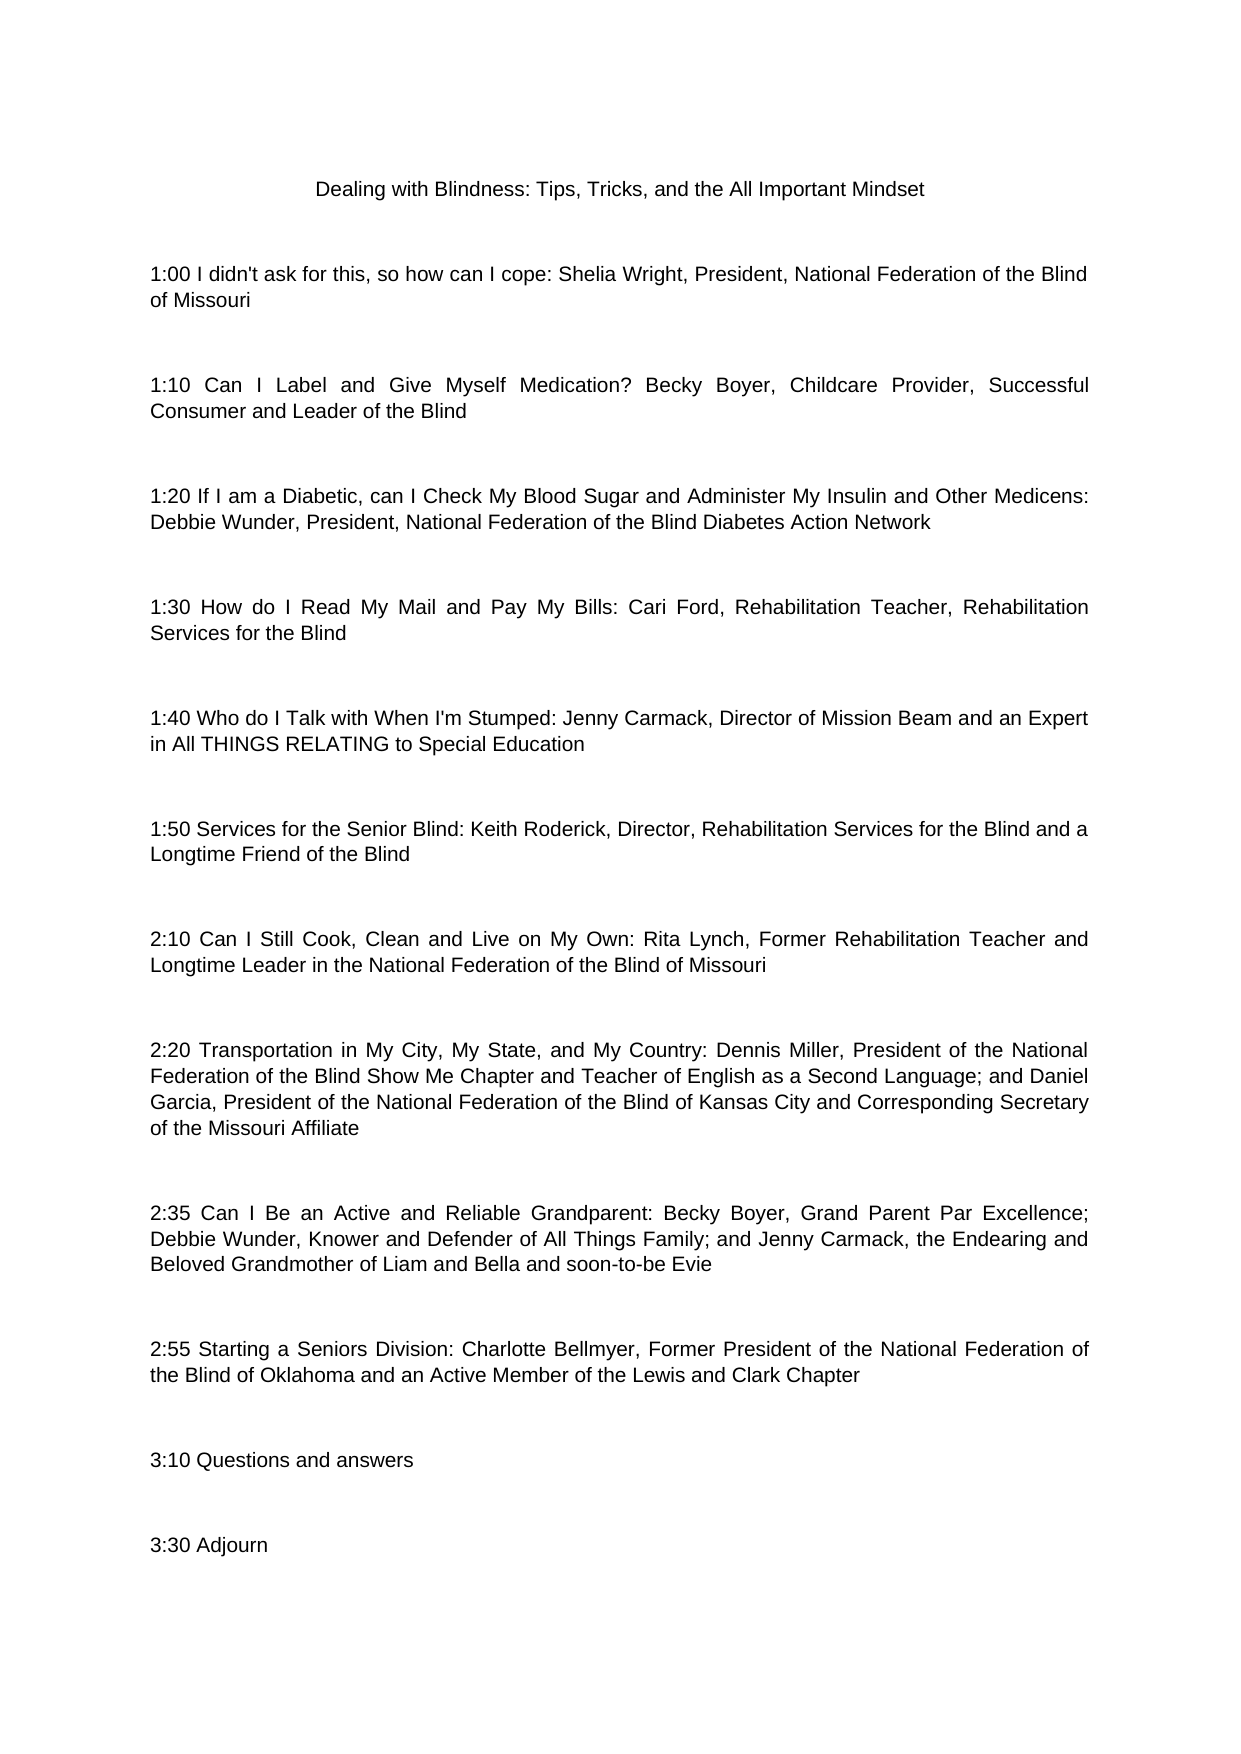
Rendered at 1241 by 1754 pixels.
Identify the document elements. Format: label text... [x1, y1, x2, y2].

text 2:35 Can I Be an Active and Reliable Grandparent: Becky Boyer, Grand Parent Par Excellence; Debbie Wunder, Knower and Defender of All Things Family; and Jenny Carmack, the Endearing and Beloved Grandmother of Liam and Bella and soon-to-be Evie [150, 1201, 1090, 1276]
text 3:30 Adjourn [150, 1533, 1090, 1557]
text 1:00 I didn't ask for this, so how can I cope: Shelia Wright, President, National Federation of the Blind of Missouri [150, 262, 1090, 312]
text 2:55 Starting a Seniors Division: Charlotte Bellmyer, Former President of the National Federation of the Blind of Oklahoma and an Active Member of the Lewis and Clark Chapter [150, 1337, 1090, 1387]
text 3:10 Questions and answers [150, 1448, 1090, 1472]
text 2:20 Transportation in My City, My State, and My Country: Dennis Miller, President of the National Federation of the Blind Show Me Chapter and Teacher of English as a Second Language; and Daniel Garcia, President of the National Federation of the Blind of Kansas City and Corresponding Secretary of the Missouri Affiliate [150, 1038, 1090, 1139]
text 1:10 Can I Label and Give Myself Medication? Becky Boyer, Childcare Provider, Successful Consumer and Leader of the Blind [150, 373, 1090, 423]
text Dealing with Blindness: Tips, Tricks, and the All Important Mindset [150, 177, 1090, 201]
text 1:30 How do I Read My Mail and Pay My Bills: Cari Ford, Rehabilitation Teacher, Rehabilitation Services for the Blind [150, 595, 1090, 644]
text 1:40 Who do I Talk with When I'm Stumped: Jenny Carmack, Director of Mission Beam and an Expert in All THINGS RELATING to Special Education [150, 706, 1090, 755]
text 1:20 If I am a Diabetic, can I Check My Blood Sugar and Administer My Insulin and Other Medicens: Debbie Wunder, President, National Federation of the Blind Diabetes Action Network [150, 484, 1090, 534]
text 1:50 Services for the Senior Blind: Keith Roderick, Director, Rehabilitation Services for the Blind and a Longtime Friend of the Blind [150, 816, 1090, 866]
text 2:10 Can I Still Cook, Clean and Live on My Own: Rita Lynch, Former Rehabilitation Teacher and Longtime Leader in the National Federation of the Blind of Missouri [150, 927, 1090, 977]
